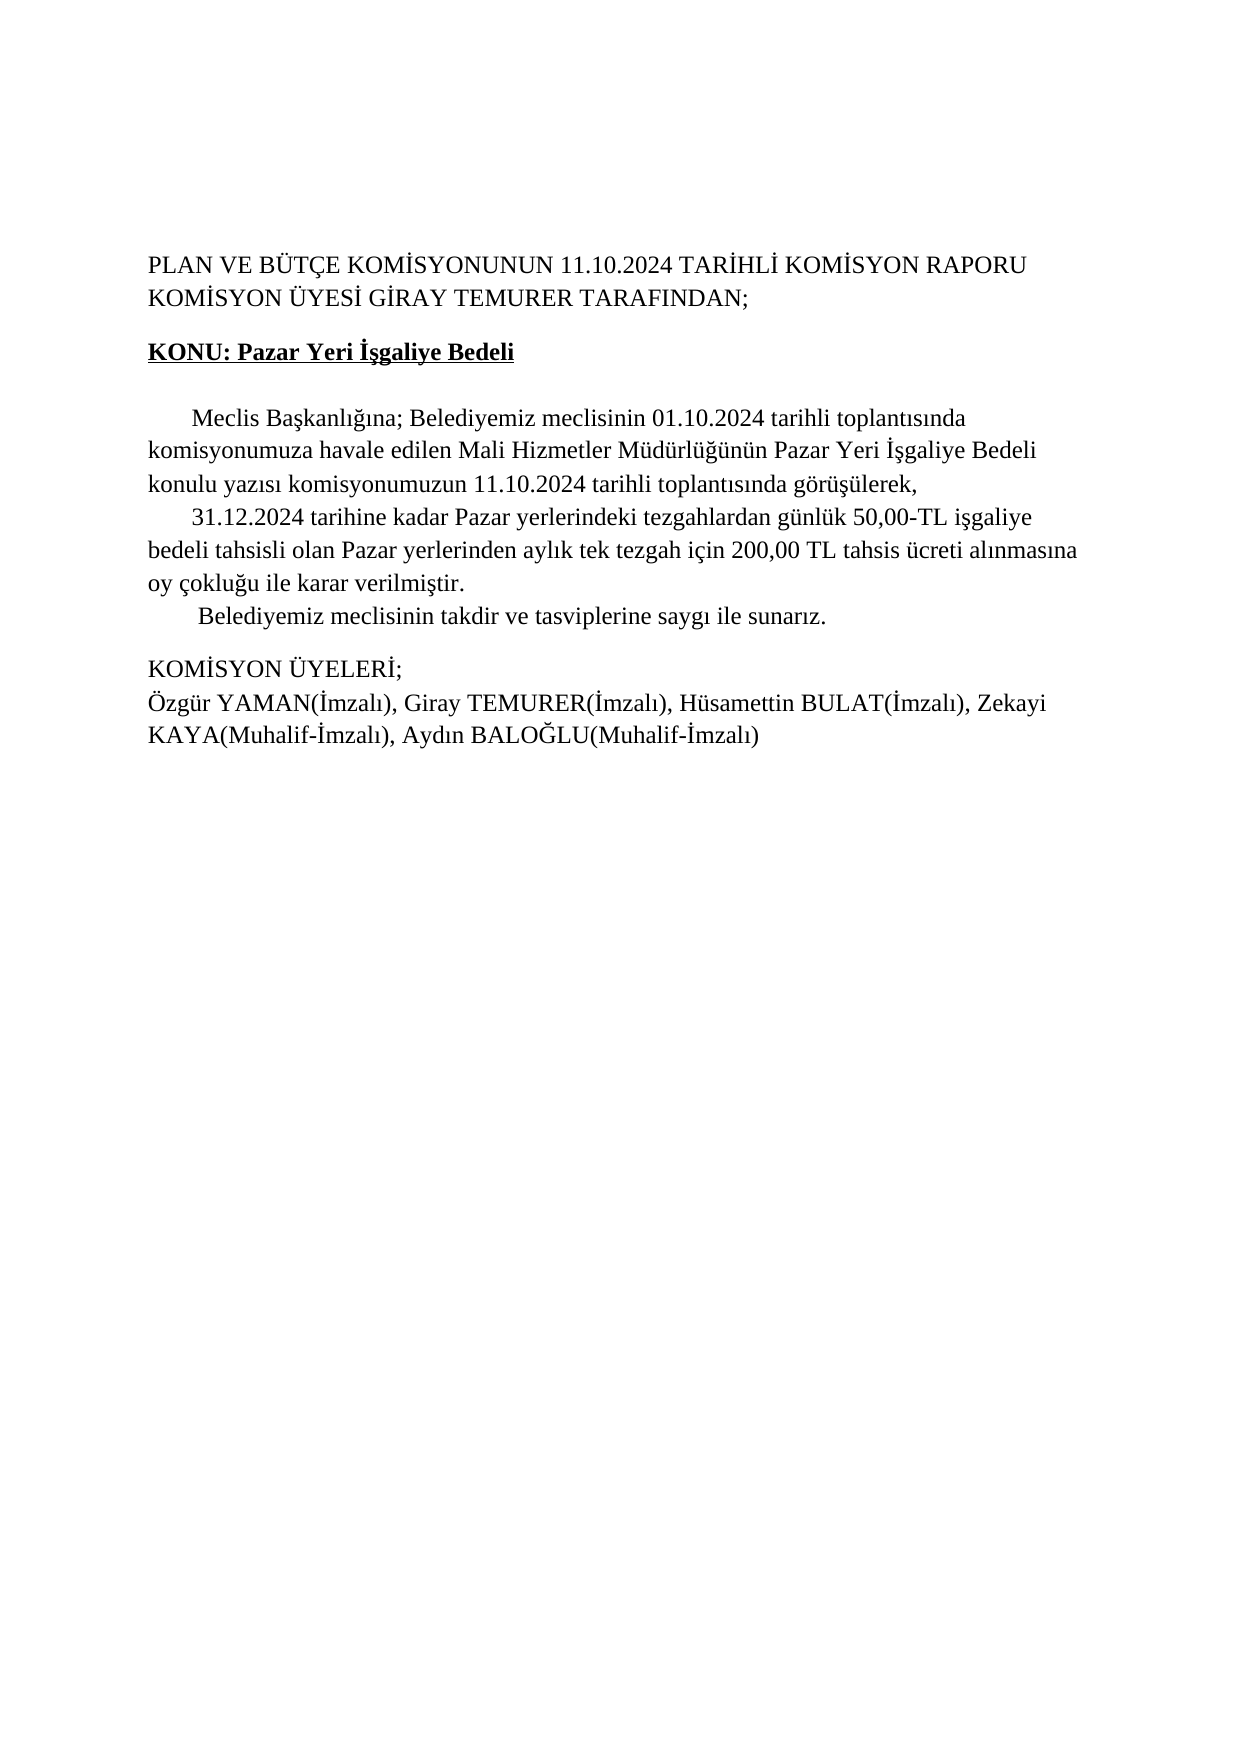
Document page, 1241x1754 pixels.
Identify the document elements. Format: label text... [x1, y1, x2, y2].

text KOMİSYON ÜYELERİ; Özgür YAMAN(İmzalı), Giray TEMURER(İmzalı), Hüsamettin BULAT(İmzalı), Zekayi KAYA(Muhalif-İmzalı), Aydın BALOĞLU(Muhalif-İmzalı) [148, 654, 1093, 779]
text PLAN VE BÜTÇE KOMİSYONUNUN 11.10.2024 TARİHLİ KOMİSYON RAPORU KOMİSYON ÜYESİ GİRAY TEMURER TARAFINDAN; [148, 250, 1093, 311]
text KONU: Pazar Yeri İşgaliye Bedeli Meclis Başkanlığına; Belediyemiz meclisinin 01.10.2024 tarihli toplantısında komisyonumuza havale edilen Mali Hizmetler Müdürlüğünün Pazar Yeri İşgaliye Bedeli konulu yazısı komisyonumuzun 11.10.2024 tarihli toplantısında görüşülerek, 31.12.2024 tarihine kadar Pazar yerlerindeki tezgahlardan günlük 50,00-TL işgaliye bedeli tahsisli olan Pazar yerlerinden aylık tek tezgah için 200,00 TL tahsis ücreti alınmasına oy çokluğu ile karar verilmiştir. Belediyemiz meclisinin takdir ve tasviplerine saygı ile sunarız. [148, 337, 1093, 629]
